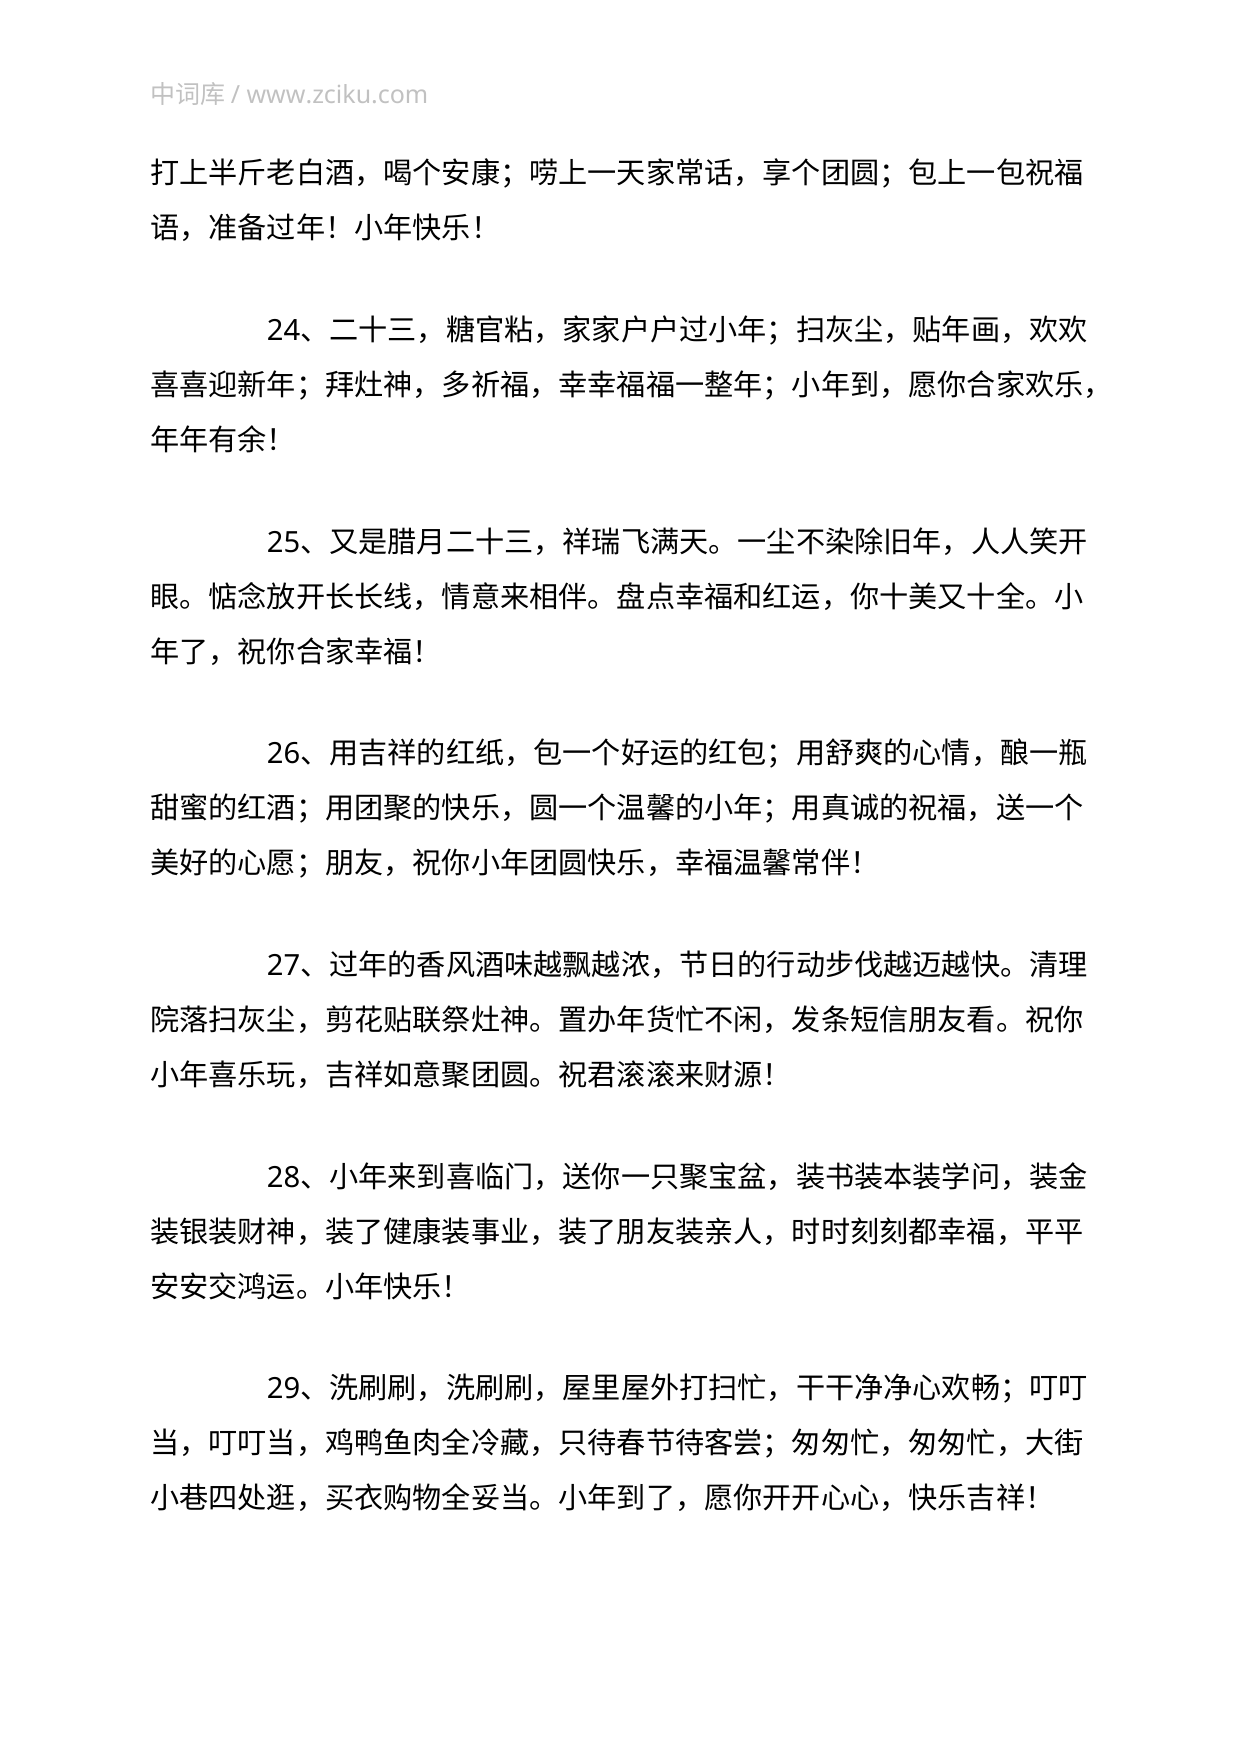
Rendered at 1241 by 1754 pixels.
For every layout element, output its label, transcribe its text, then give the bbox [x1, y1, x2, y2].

text 26、用吉祥的红纸，包一个好运的红包；用舒爽的心情，酿一瓶甜蜜的红酒；用团聚的快乐，圆一个温馨的小年；用真诚的祝福，送一个美好的心愿；朋友，祝你小年团圆快乐，幸福温馨常伴！ [150, 730, 1090, 882]
text 29、洗刷刷，洗刷刷，屋里屋外打扫忙，干干净净心欢畅；叮叮当，叮叮当，鸡鸭鱼肉全冷藏，只待春节待客尝；匆匆忙，匆匆忙，大街小巷四处逛，买衣购物全妥当。小年到了，愿你开开心心，快乐吉祥！ [150, 1365, 1090, 1517]
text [150, 150, 1090, 247]
text 28、小年来到喜临门，送你一只聚宝盆，装书装本装学问，装金装银装财神，装了健康装事业，装了朋友装亲人，时时刻刻都幸福，平平安安交鸿运。小年快乐！ [150, 1153, 1090, 1306]
text 24、二十三，糖官粘，家家户户过小年；扫灰尘，贴年画，欢欢喜喜迎新年；拜灶神，多祈福，幸幸福福一整年；小年到，愿你合家欢乐，年年有余！ [150, 307, 1090, 459]
text 25、又是腊月二十三，祥瑞飞满天。一尘不染除旧年，人人笑开眼。惦念放开长长线，情意来相伴。盘点幸福和红运，你十美又十全。小年了，祝你合家幸福！ [150, 518, 1090, 671]
text 27、过年的香风酒味越飘越浓，节日的行动步伐越迈越快。清理院落扫灰尘，剪花贴联祭灶神。置办年货忙不闲，发条短信朋友看。祝你小年喜乐玩，吉祥如意聚团圆。祝君滚滚来财源！ [150, 942, 1090, 1094]
